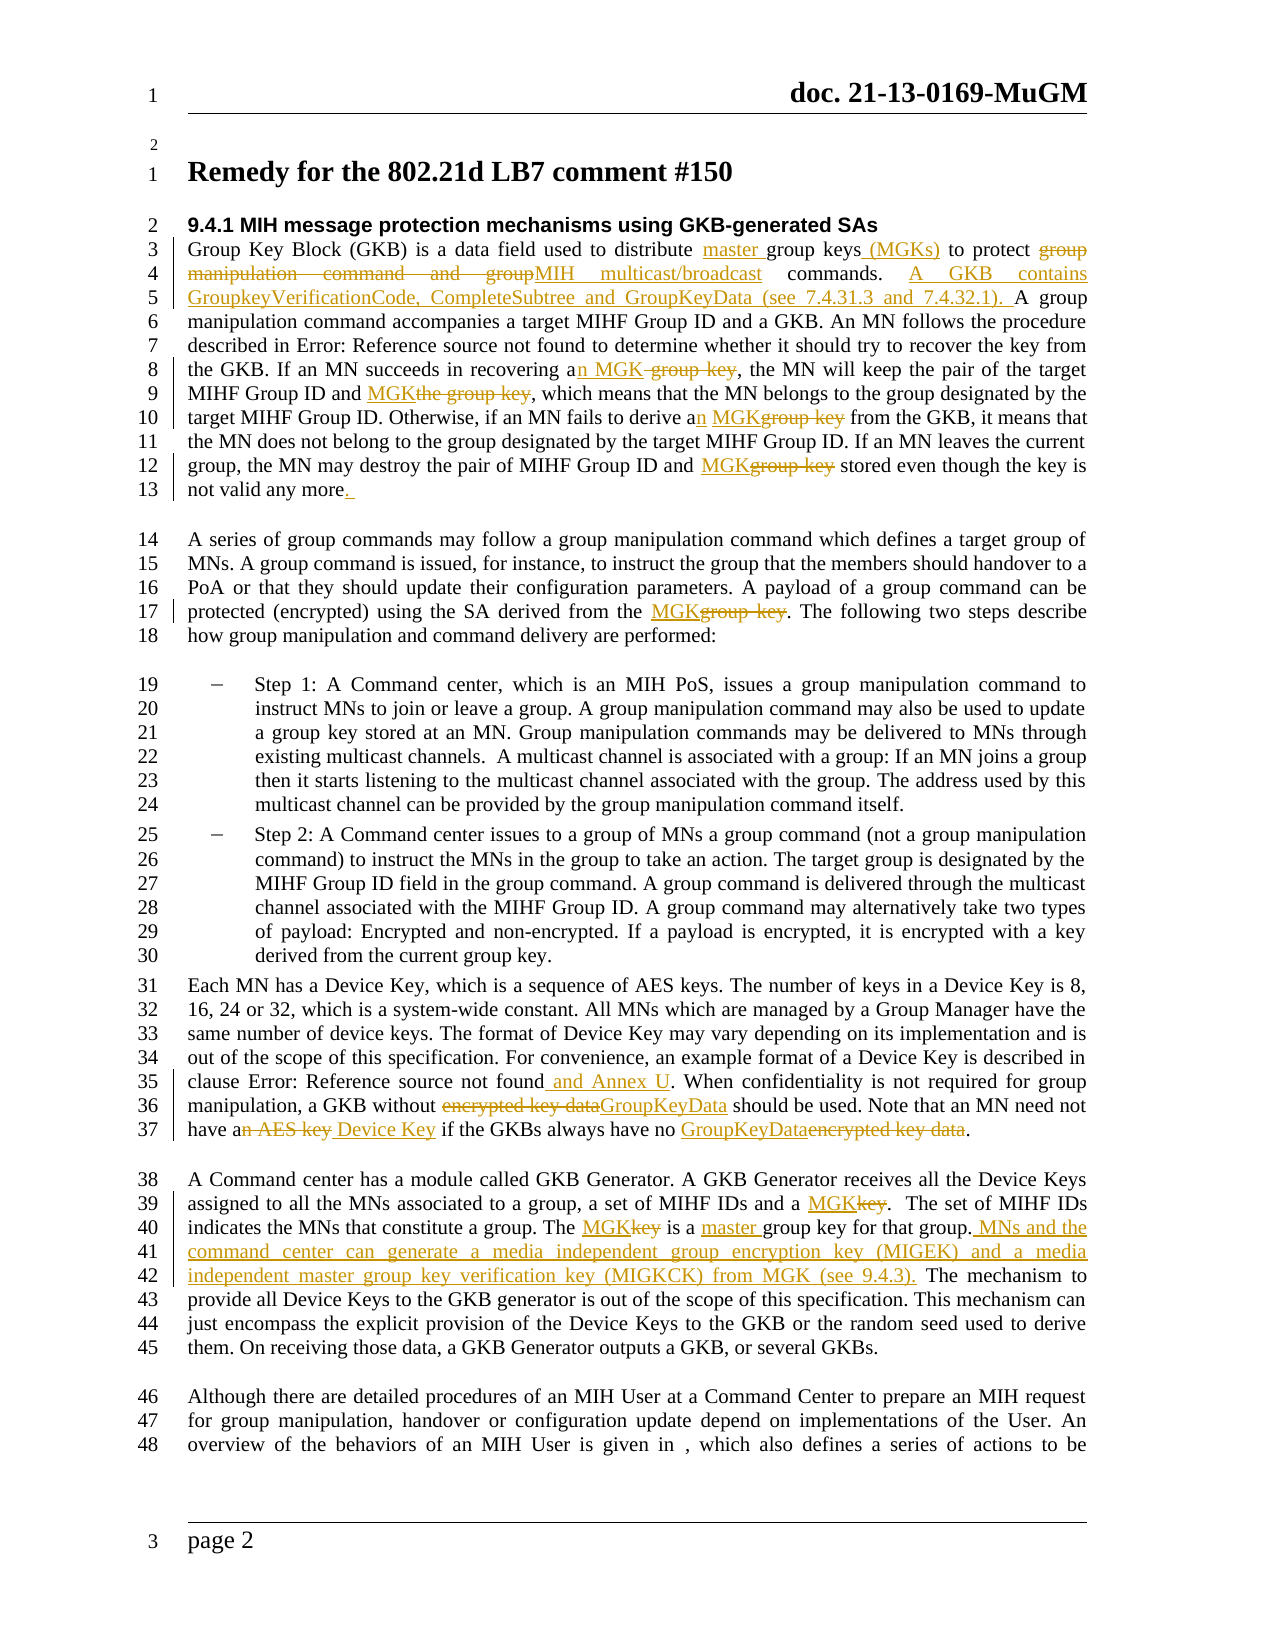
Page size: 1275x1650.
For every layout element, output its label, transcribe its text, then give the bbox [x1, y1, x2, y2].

text A series of group commands may follow a group manipulation command which defines a target group of MNs. A group command is issued, for instance, to instruct the group that the members should handover to a PoA or that they should update their configuration parameters. A payload of a group command can be protected (encrypted) using the SA derived from the . The following two steps describe how group manipulation and command delivery are performed: [187, 526, 1087, 647]
text A Command center has a module called GKB Generator. A GKB Generator receives all the Device Keys assigned to all the MNs associated to a group, a set of MIHF IDs and a . The set of MIHF IDs indicates the MNs that constitute a group. The is a group key for that group. The mechanism to provide all Device Keys to the GKB generator is out of the scope of this specification. This mechanism can just encompass the explicit provision of the Device Keys to the GKB or the random seed used to derive them. On receiving those data, a GKB Generator outputs a GKB, or several GKBs. [187, 1166, 1087, 1259]
text Remedy for the 802.21d LB7 comment #150 [187, 154, 1087, 188]
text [187, 1384, 1087, 1456]
list 9.4.1 MIH message protection mechanisms using GKB-generated SAs [187, 213, 1087, 237]
text A Command center has a module called GKB Generator. A GKB Generator receives all the Device Keys assigned to all the MNs associated to a group, a set of MIHF IDs and a . The set of MIHF IDs indicates the MNs that constitute a group. The is a group key for that group. The mechanism to provide all Device Keys to the GKB generator is out of the scope of this specification. This mechanism can just encompass the explicit provision of the Device Keys to the GKB or the random seed used to derive them. On receiving those data, a GKB Generator outputs a GKB, or several GKBs. [187, 1260, 1087, 1359]
list Step 1: A Command center, which is an MIH PoS, issues a group manipulation command to instruct MNs to join or leave a group. A group manipulation command may also be used to update a group key stored at an MN. Group manipulation commands may be delivered to MNs through existing multicast channels. A multicast channel is associated with a group: If an MN joins a group then it starts listening to the multicast channel associated with the group. The address used by this multicast channel can be provided by the group manipulation command itself. [208, 672, 1087, 816]
list Step 2: A Command center issues to a group of MNs a group command (not a group manipulation command) to instruct the MNs in the group to take an action. The target group is designated by the MIHF Group ID field in the group command. A group command is delivered through the multicast channel associated with the MIHF Group ID. A group command may alternatively take two types of payload: Encrypted and non-encrypted. If a payload is encrypted, it is encrypted with a key derived from the current group key. [208, 822, 1087, 967]
text Each MN has a Device Key, which is a sequence of AES keys. The number of keys in a Device Key is 8, 16, 24 or 32, which is a system-wide constant. All MNs which are managed by a Group Manager have the same number of device keys. The format of Device Key may vary depending on its implementation and is out of the scope of this specification. For convenience, an example format of a Device Key is described in clause 9.4.2.2. When confidentiality is not required for group manipulation, a GKB without should be used. Note that an MN need not have a if the GKBs always have no . [187, 973, 1087, 1141]
text Group Key Block (GKB) is a data field used to distribute group keys to protect commands. A group manipulation command accompanies a target MIHF Group ID and a GKB. An MN follows the procedure described in 9.4.2.2.2 to determine whether it should try to recover the key from the GKB. If an MN succeeds in recovering a, the MN will keep the pair of the target MIHF Group ID and , which means that the MN belongs to the group designated by the target MIHF Group ID. Otherwise, if an MN fails to derive a from the GKB, it means that the MN does not belong to the group designated by the target MIHF Group ID. If an MN leaves the current group, the MN may destroy the pair of MIHF Group ID and stored even though the key is not valid any more [187, 237, 1087, 501]
